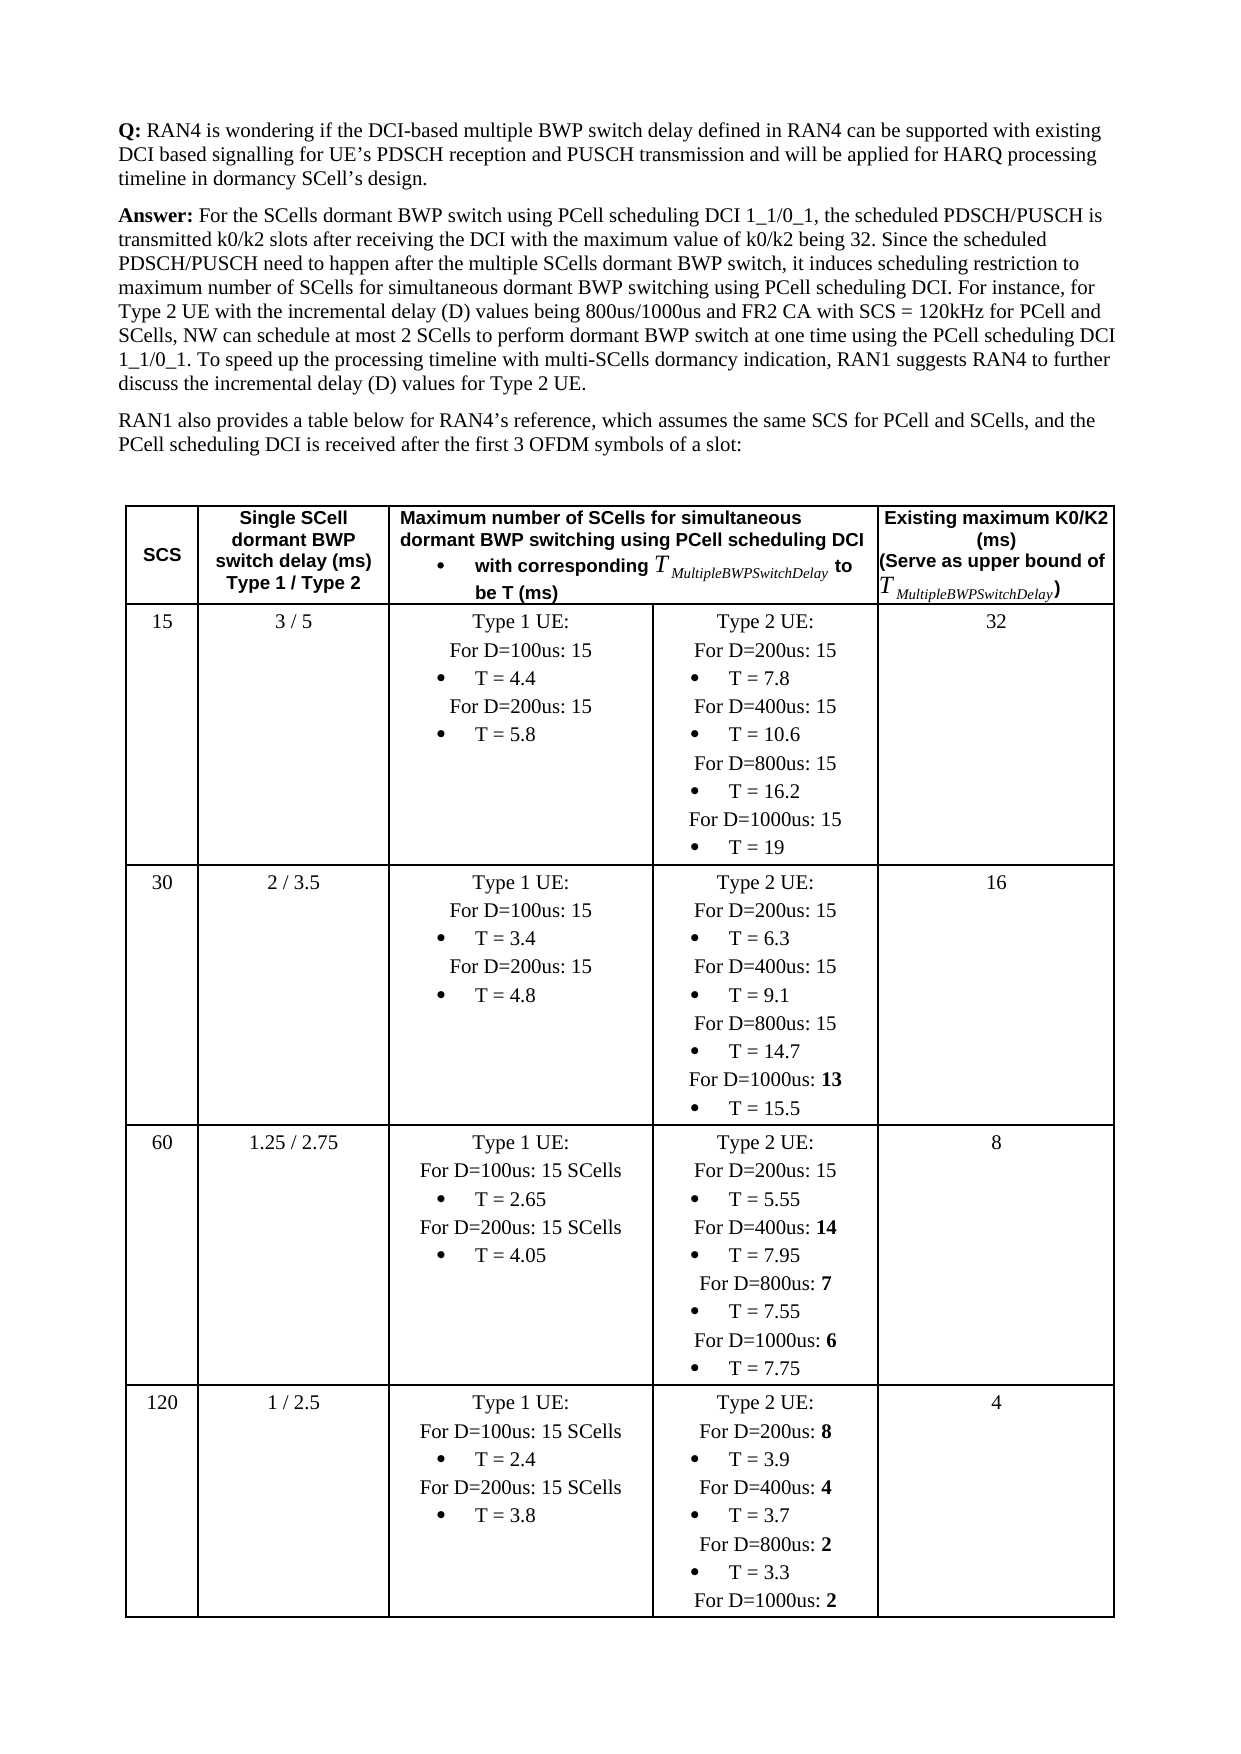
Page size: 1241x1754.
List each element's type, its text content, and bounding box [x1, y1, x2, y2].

table_cell Type 2 UE: For D=200us: 15 T = 6.3 For D=400us: 15 T = 9.1 For D=800us: 15 T = 14.7 For D=1000us: 13 T = 15.5 [654, 866, 877, 1124]
table_cell 15 [127, 605, 197, 863]
table_cell 1 / 2.5 [199, 1386, 388, 1616]
table_header Maximum number of SCells for simultaneous dormant BWP switching using PCell scheduling DCI with corresponding to be T (ms) [390, 507, 877, 603]
table_cell 60 [127, 1126, 197, 1384]
text RAN1 also provides a table below for RAN4’s reference, which assumes the same SCS for PCell and SCells, and the PCell scheduling DCI is received after the first 3 OFDM symbols of a slot: [118, 408, 1122, 456]
table_header Existing maximum K0/K2 (ms) (Serve as upper bound of ) [879, 507, 1113, 603]
table_cell 8 [879, 1126, 1113, 1384]
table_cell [390, 1386, 652, 1616]
table_cell 120 [127, 1386, 197, 1616]
table_cell Type 1 UE: For D=100us: 15 SCells T = 2.65 For D=200us: 15 SCells T = 4.05 [390, 1126, 652, 1384]
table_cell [654, 1386, 877, 1616]
table_cell 3 / 5 [199, 605, 388, 863]
text Answer: For the SCells dormant BWP switch using PCell scheduling DCI 1_1/0_1, the scheduled PDSCH/PUSCH is transmitted k0/k2 slots after receiving the DCI with the maximum value of k0/k2 being 32. Since the scheduled PDSCH/PUSCH need to happen after the multiple SCells dormant BWP switch, it induces scheduling restriction to maximum number of SCells for simultaneous dormant BWP switching using PCell scheduling DCI. For instance, for Type 2 UE with the incremental delay (D) values being 800us/1000us and FR2 CA with SCS = 120kHz for PCell and SCells, NW can schedule at most 2 SCells to perform dormant BWP switch at one time using the PCell scheduling DCI 1_1/0_1. To speed up the processing timeline with multi-SCells dormancy indication, RAN1 suggests RAN4 to further discuss the incremental delay (D) values for Type 2 UE. [118, 203, 1122, 395]
table_cell 4 [879, 1386, 1113, 1616]
table_cell Type 1 UE: For D=100us: 15 T = 3.4 For D=200us: 15 T = 4.8 [390, 866, 652, 1124]
table_cell Type 2 UE: For D=200us: 15 T = 5.55 For D=400us: 14 T = 7.95 For D=800us: 7 T = 7.55 For D=1000us: 6 T = 7.75 [654, 1126, 877, 1384]
table_cell 32 [879, 605, 1113, 863]
table_header SCS [127, 507, 197, 603]
table_cell Type 1 UE: For D=100us: 15 T = 4.4 For D=200us: 15 T = 5.8 [390, 605, 652, 863]
table_cell 2 / 3.5 [199, 866, 388, 1124]
text Q: RAN4 is wondering if the DCI-based multiple BWP switch delay defined in RAN4 can be supported with existing DCI based signalling for UE’s PDSCH reception and PUSCH transmission and will be applied for HARQ processing timeline in dormancy SCell’s design. [118, 118, 1122, 190]
table_cell 1.25 / 2.75 [199, 1126, 388, 1384]
table_header Single SCell dormant BWP switch delay (ms) Type 1 / Type 2 [199, 507, 388, 603]
table_cell Type 2 UE: For D=200us: 15 T = 7.8 For D=400us: 15 T = 10.6 For D=800us: 15 T = 16.2 For D=1000us: 15 T = 19 [654, 605, 877, 863]
table_cell 30 [127, 866, 197, 1124]
table_cell 16 [879, 866, 1113, 1124]
